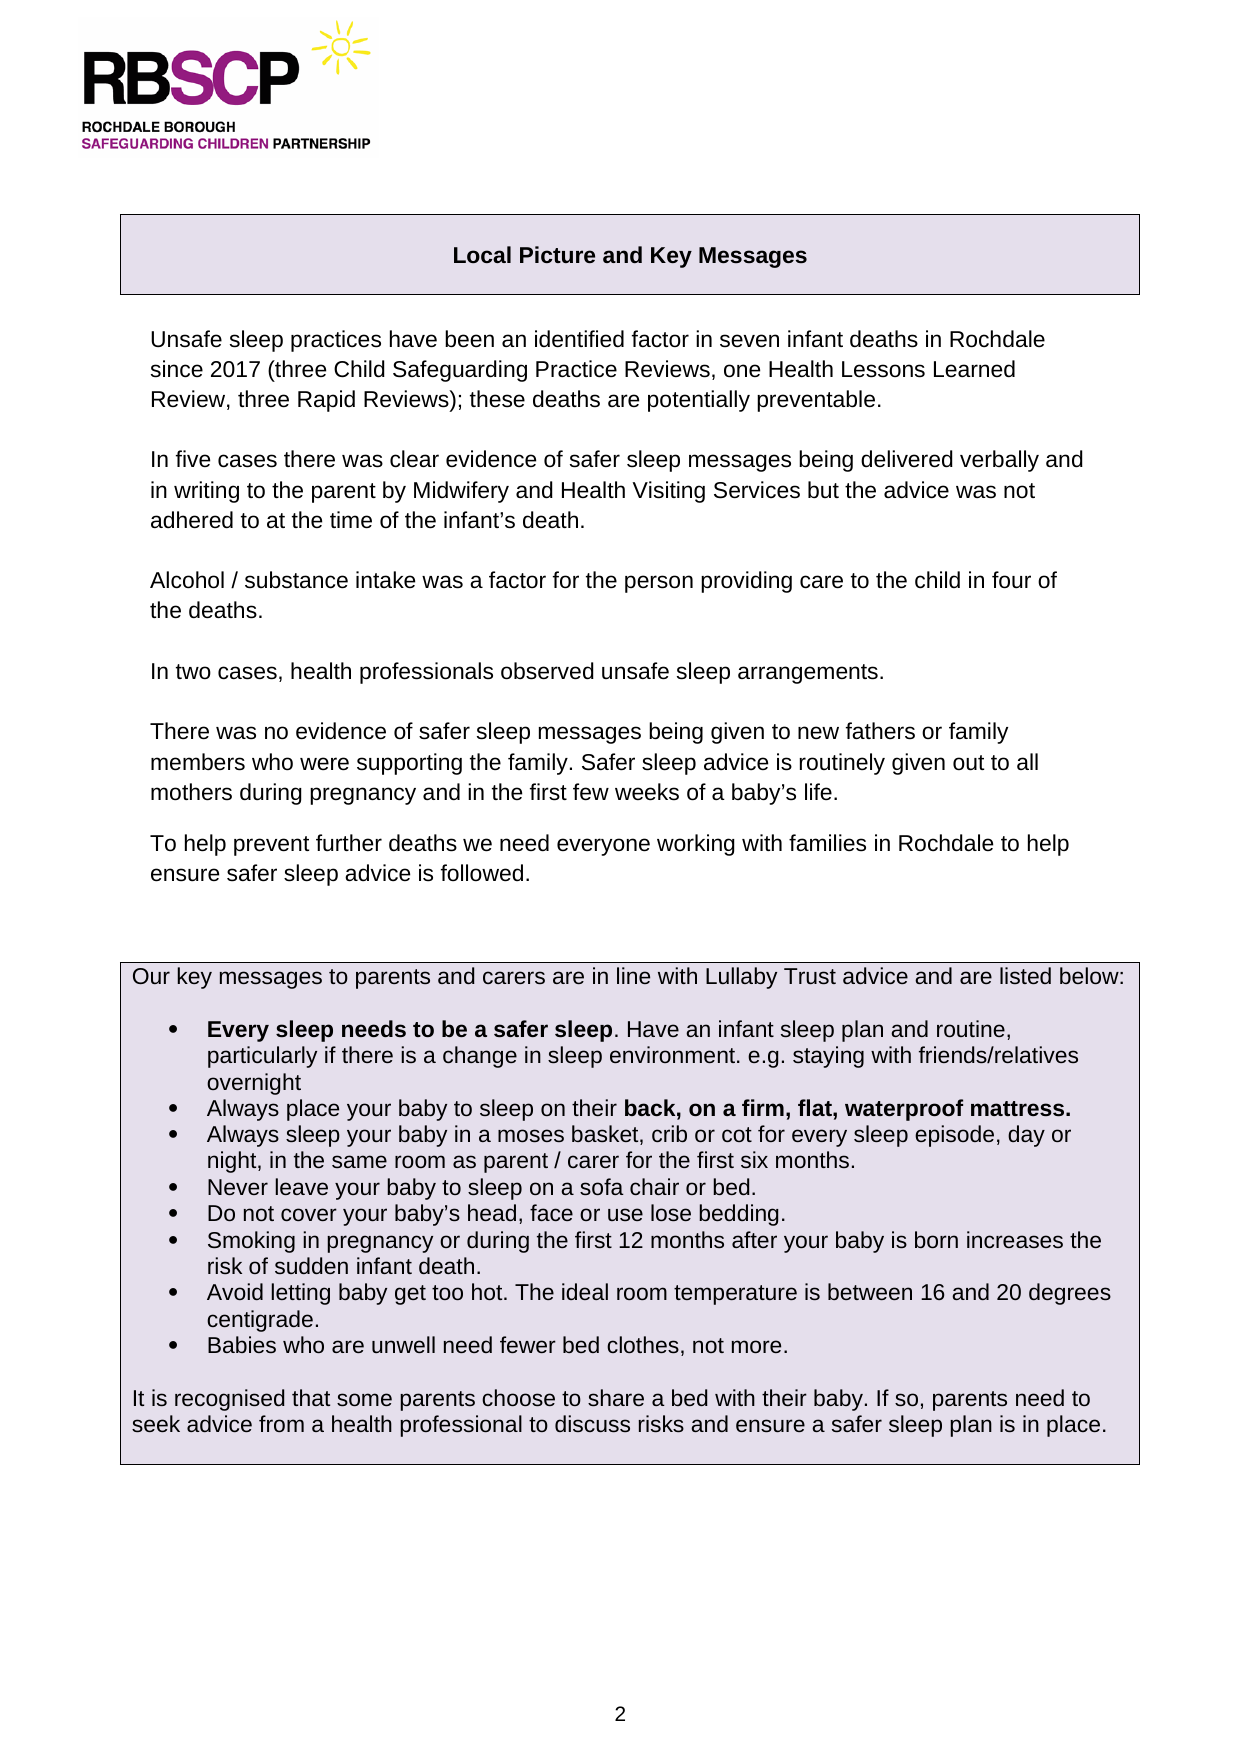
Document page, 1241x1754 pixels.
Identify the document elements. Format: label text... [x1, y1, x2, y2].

table_header Local Picture and Key Messages [121, 215, 1139, 294]
picture [77, 17, 379, 158]
text Alcohol / substance intake was a factor for the person providing care to the child in four of the deaths. [150, 567, 1090, 624]
text In five cases there was clear evidence of safer sleep messages being delivered verbally and in writing to the parent by Midwifery and Health Visiting Services but the advice was not adhered to at the time of the infant’s death. [150, 446, 1090, 533]
text There was no evidence of safer sleep messages being given to new fathers or family members who were supporting the family. Safer sleep advice is routinely given out to all mothers during pregnancy and in the first few weeks of a baby’s life. [150, 718, 1090, 805]
text In two cases, health professionals observed unsafe sleep arrangements. [150, 658, 1090, 684]
text Unsafe sleep practices have been an identified factor in seven infant deaths in Rochdale since 2017 (three Child Safeguarding Practice Reviews, one Health Lessons Learned Review, three Rapid Reviews); these deaths are potentially preventable. [150, 326, 1090, 412]
text To help prevent further deaths we need everyone working with families in Rochdale to help ensure safer sleep advice is followed. [150, 830, 1090, 886]
table_header Our key messages to parents and carers are in line with Lullaby Trust advice and are listed below: Every sleep needs to be a safer sleep. Have an infant sleep plan and routine, particularly if there is a change in sleep environment. e.g. staying with friends/relatives overnight Always place your baby to sleep on their back, on a firm, flat, waterproof mattress. Always sleep your baby in a moses basket, crib or cot for every sleep episode, day or night, in the same room as parent / carer for the first six months. Never leave your baby to sleep on a sofa chair or bed. Do not cover your baby’s head, face or use lose bedding. Smoking in pregnancy or during the first 12 months after your baby is born increases the risk of sudden infant death. Avoid letting baby get too hot. The ideal room temperature is between 16 and 20 degrees centigrade. Babies who are unwell need fewer bed clothes, not more. It is recognised that some parents choose to share a bed with their baby. If so, parents need to seek advice from a health professional to discuss risks and ensure a safer sleep plan is in place. [121, 963, 1139, 1464]
